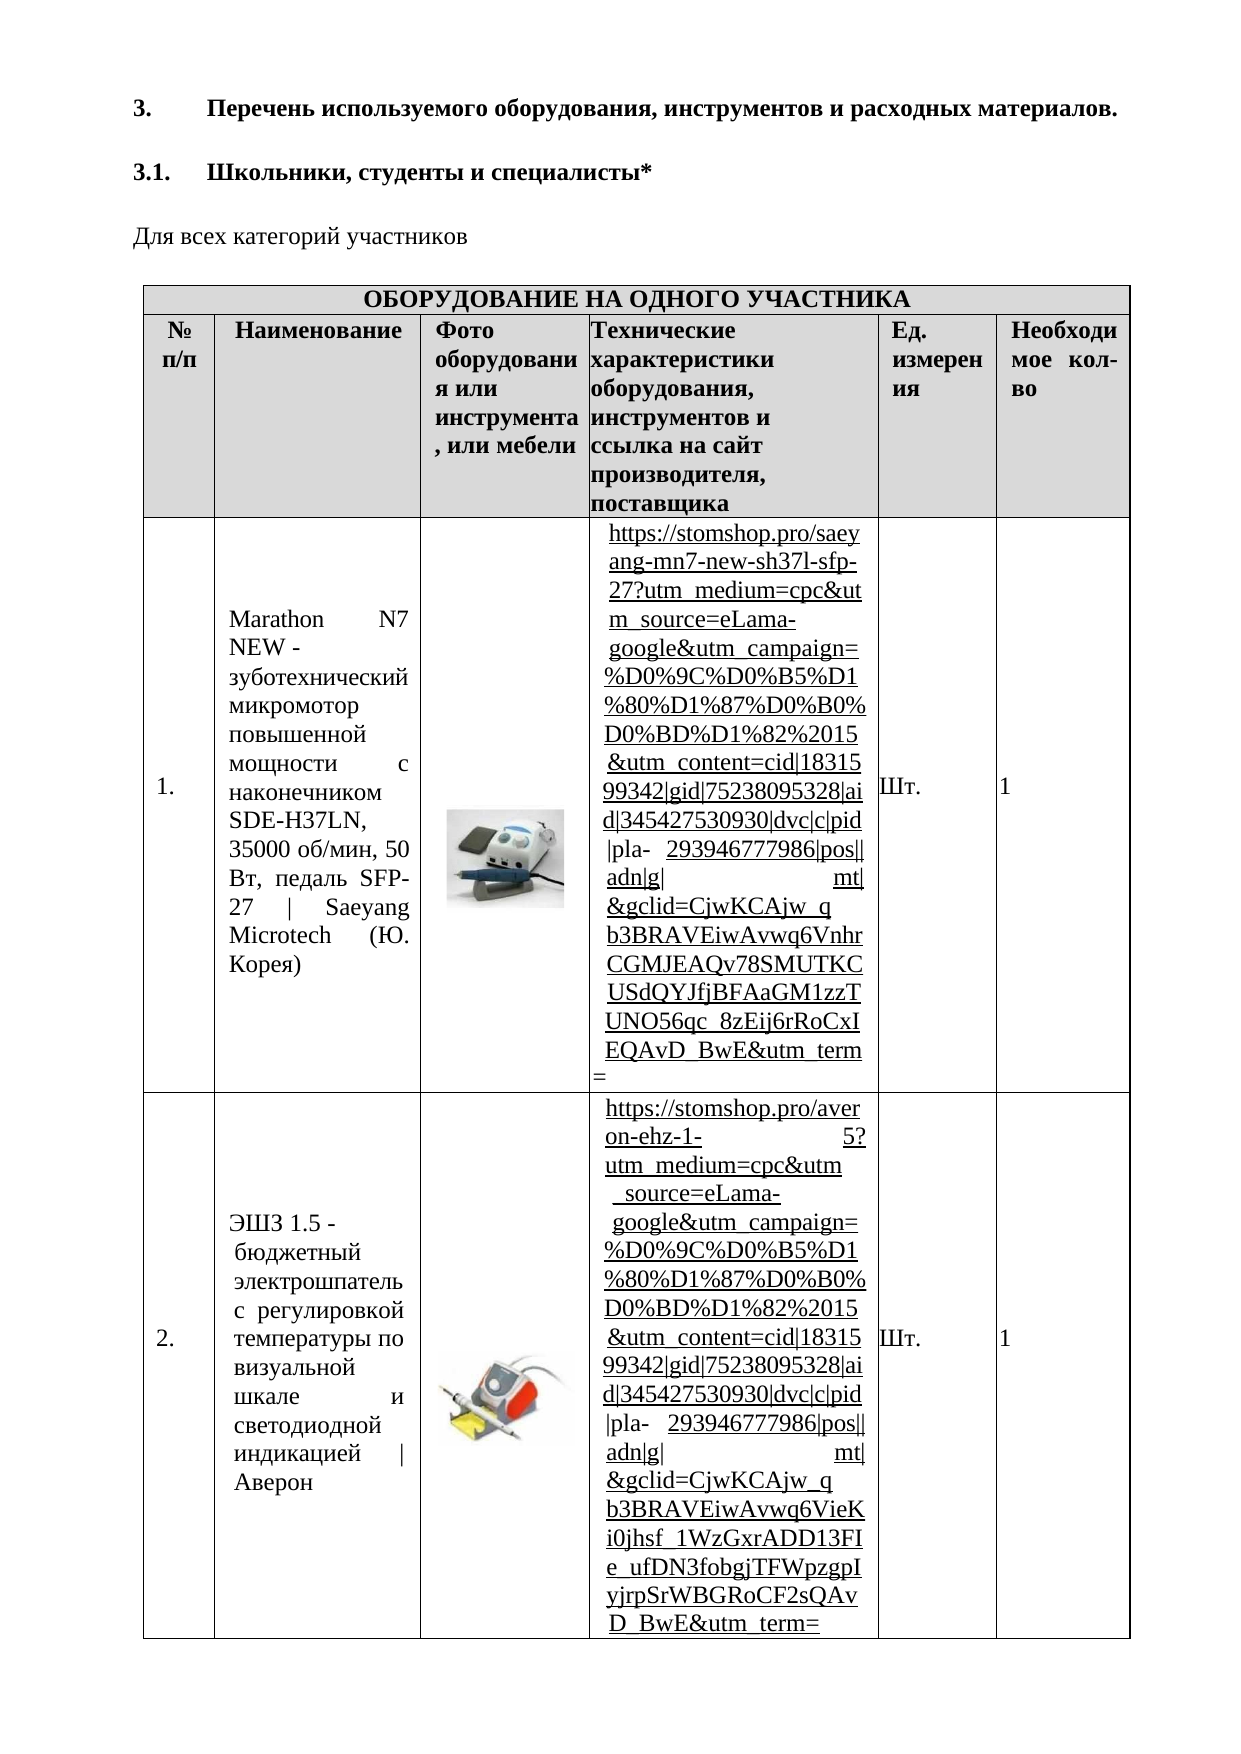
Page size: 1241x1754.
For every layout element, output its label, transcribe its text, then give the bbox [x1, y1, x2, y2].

table_cell Marathon N7 NEW - зуботехнический микромотор повышенной мощности с наконечником SDE-H37LN, 35000 об/мин, 50 Вт, педаль SFP- 27 | Saeyang Microtech (Ю. Корея) [215, 518, 420, 1092]
table_cell Ед. измерен ия [879, 315, 996, 517]
table_cell 1. [144, 518, 214, 1092]
picture [437, 1351, 575, 1446]
table_header ОБОРУДОВАНИЕ НА ОДНОГО УЧАСТНИКА [144, 286, 1129, 314]
table_cell [421, 1093, 589, 1638]
table_cell 1 [997, 518, 1129, 1092]
table_cell Шт. [879, 1093, 996, 1638]
table_cell Необходи мое кол- во [997, 315, 1129, 517]
table_cell [421, 518, 589, 1092]
table_cell ЭШЗ 1.5 - бюджетный электрошпатель с регулировкой температуры по визуальной шкале и светодиодной индикацией | Аверон [215, 1093, 420, 1638]
table_cell Шт. [879, 518, 996, 1092]
text Для всех категорий участников [59, 221, 1181, 250]
table_cell Наименование [215, 315, 420, 517]
text 3. Перечень используемого оборудования, инструментов и расходных материалов. [59, 93, 1181, 122]
table_cell https://stomshop.pro/aver on-ehz-1- 5?utm_medium=cpc&utm _source=eLama- google&utm_campaign= %D0%9C%D0%B5%D1 %80%D1%87%D0%B0% D0%BD%D1%82%2015 &utm_content=cid|18315 99342|gid|75238095328|ai d|345427530930|dvc|c|pid |pla- 293946777986|pos||adn|g| mt|&gclid=CjwKCAjw_q b3BRAVEiwAvwq6VieK i0jhsf_1WzGxrADD13FI e_ufDN3fobgjTFWpzgpI yjrpSrWBGRoCF2sQAv D_BwE&utm_term= [590, 1093, 878, 1638]
text 3.1. Школьники, студенты и специалисты* [59, 157, 1181, 186]
table_cell 1 [997, 1093, 1129, 1638]
table_cell № п/п [144, 315, 214, 517]
table_cell https://stomshop.pro/saey ang-mn7-new-sh37l-sfp- 27?utm_medium=cpc&ut m_source=eLama- google&utm_campaign= %D0%9C%D0%B5%D1 %80%D1%87%D0%B0% D0%BD%D1%82%2015 &utm_content=cid|18315 99342|gid|75238095328|ai d|345427530930|dvc|c|pid |pla- 293946777986|pos||adn|g| mt|&gclid=CjwKCAjw_q b3BRAVEiwAvwq6Vnhr CGMJEAQv78SMUTKC USdQYJfjBFAaGM1zzT UNO56qc_8zEij6rRoCxI EQAvD_BwE&utm_term = [590, 518, 878, 1092]
table_cell 2. [144, 1093, 214, 1638]
table_cell Фото оборудовани я или инструмента , или мебели [421, 315, 589, 517]
table_cell Технические характеристики оборудования, инструментов и ссылка на сайт производителя, поставщика [590, 315, 878, 517]
picture [446, 805, 565, 913]
